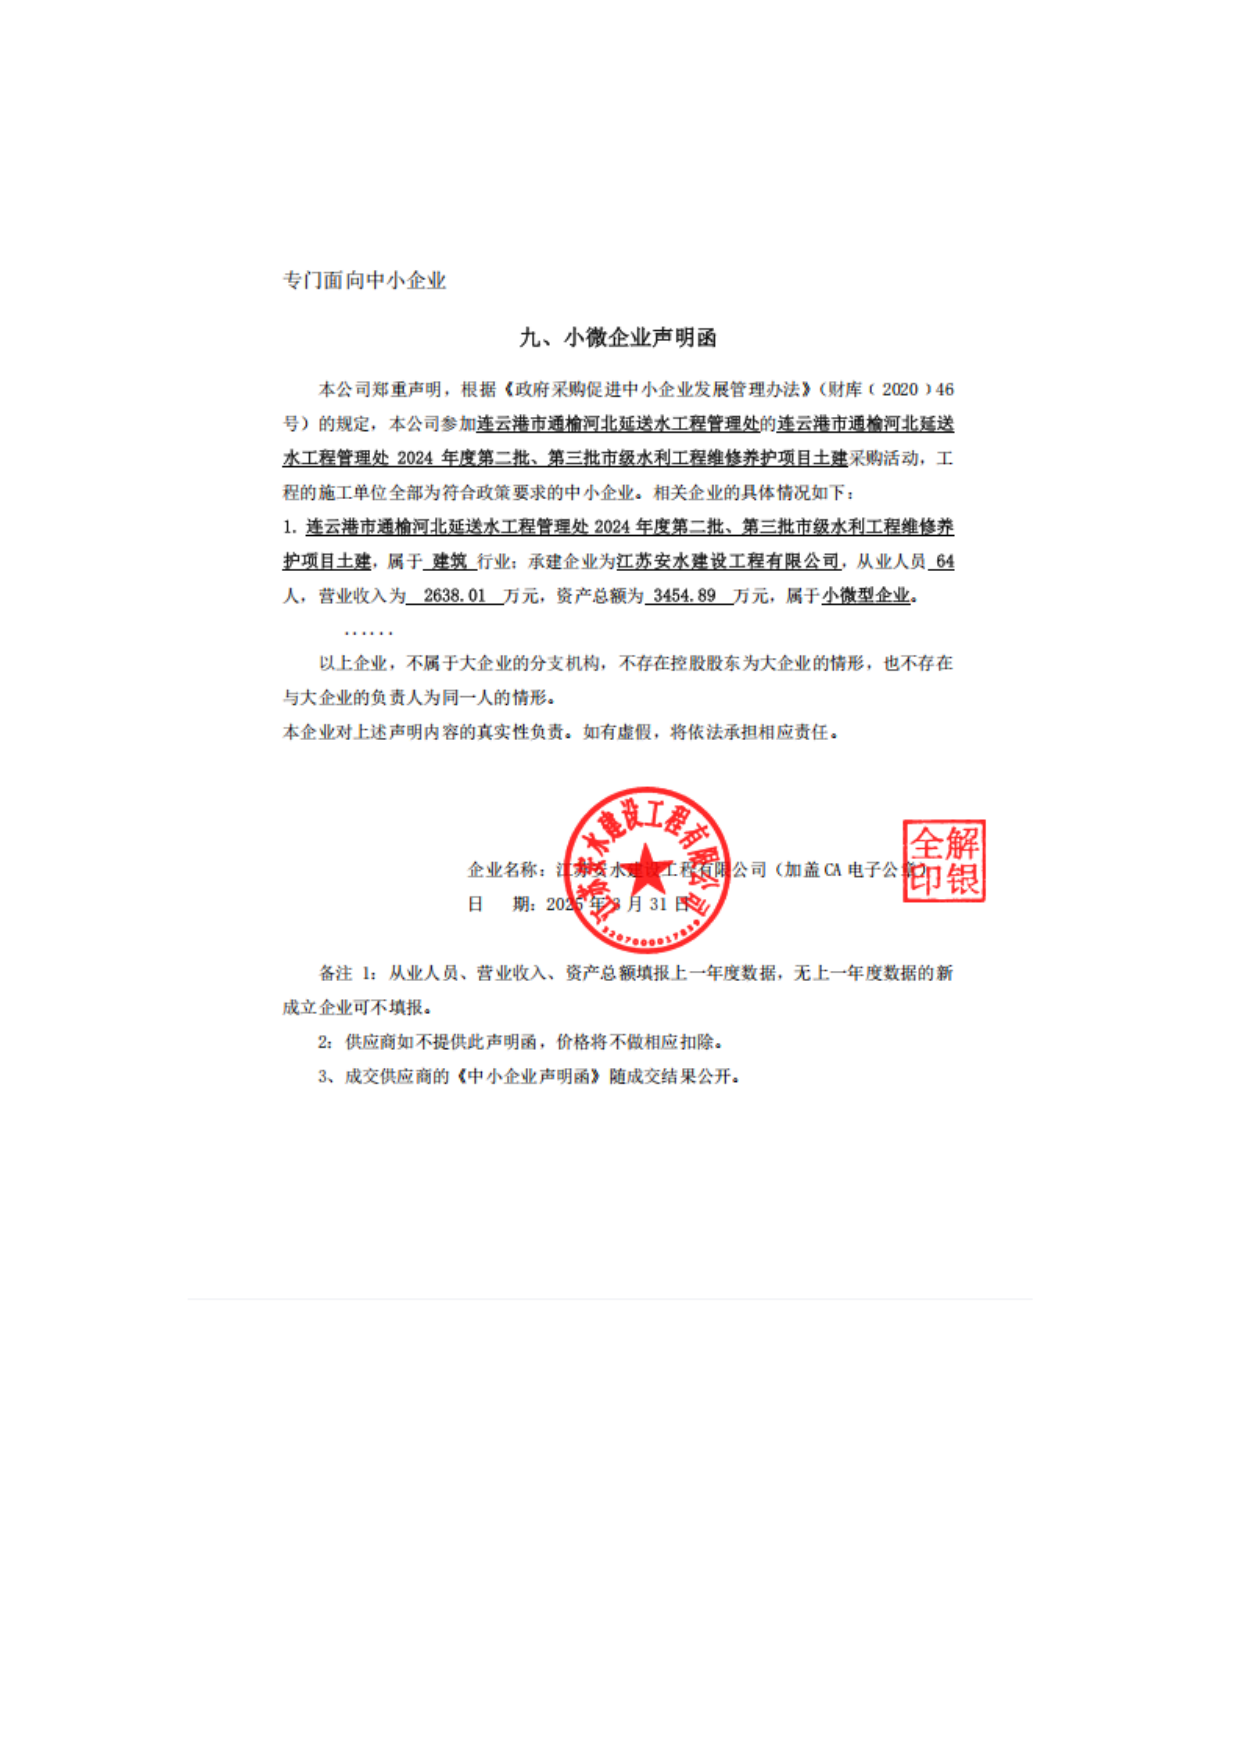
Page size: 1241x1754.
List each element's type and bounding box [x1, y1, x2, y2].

picture [187, 162, 1033, 1308]
